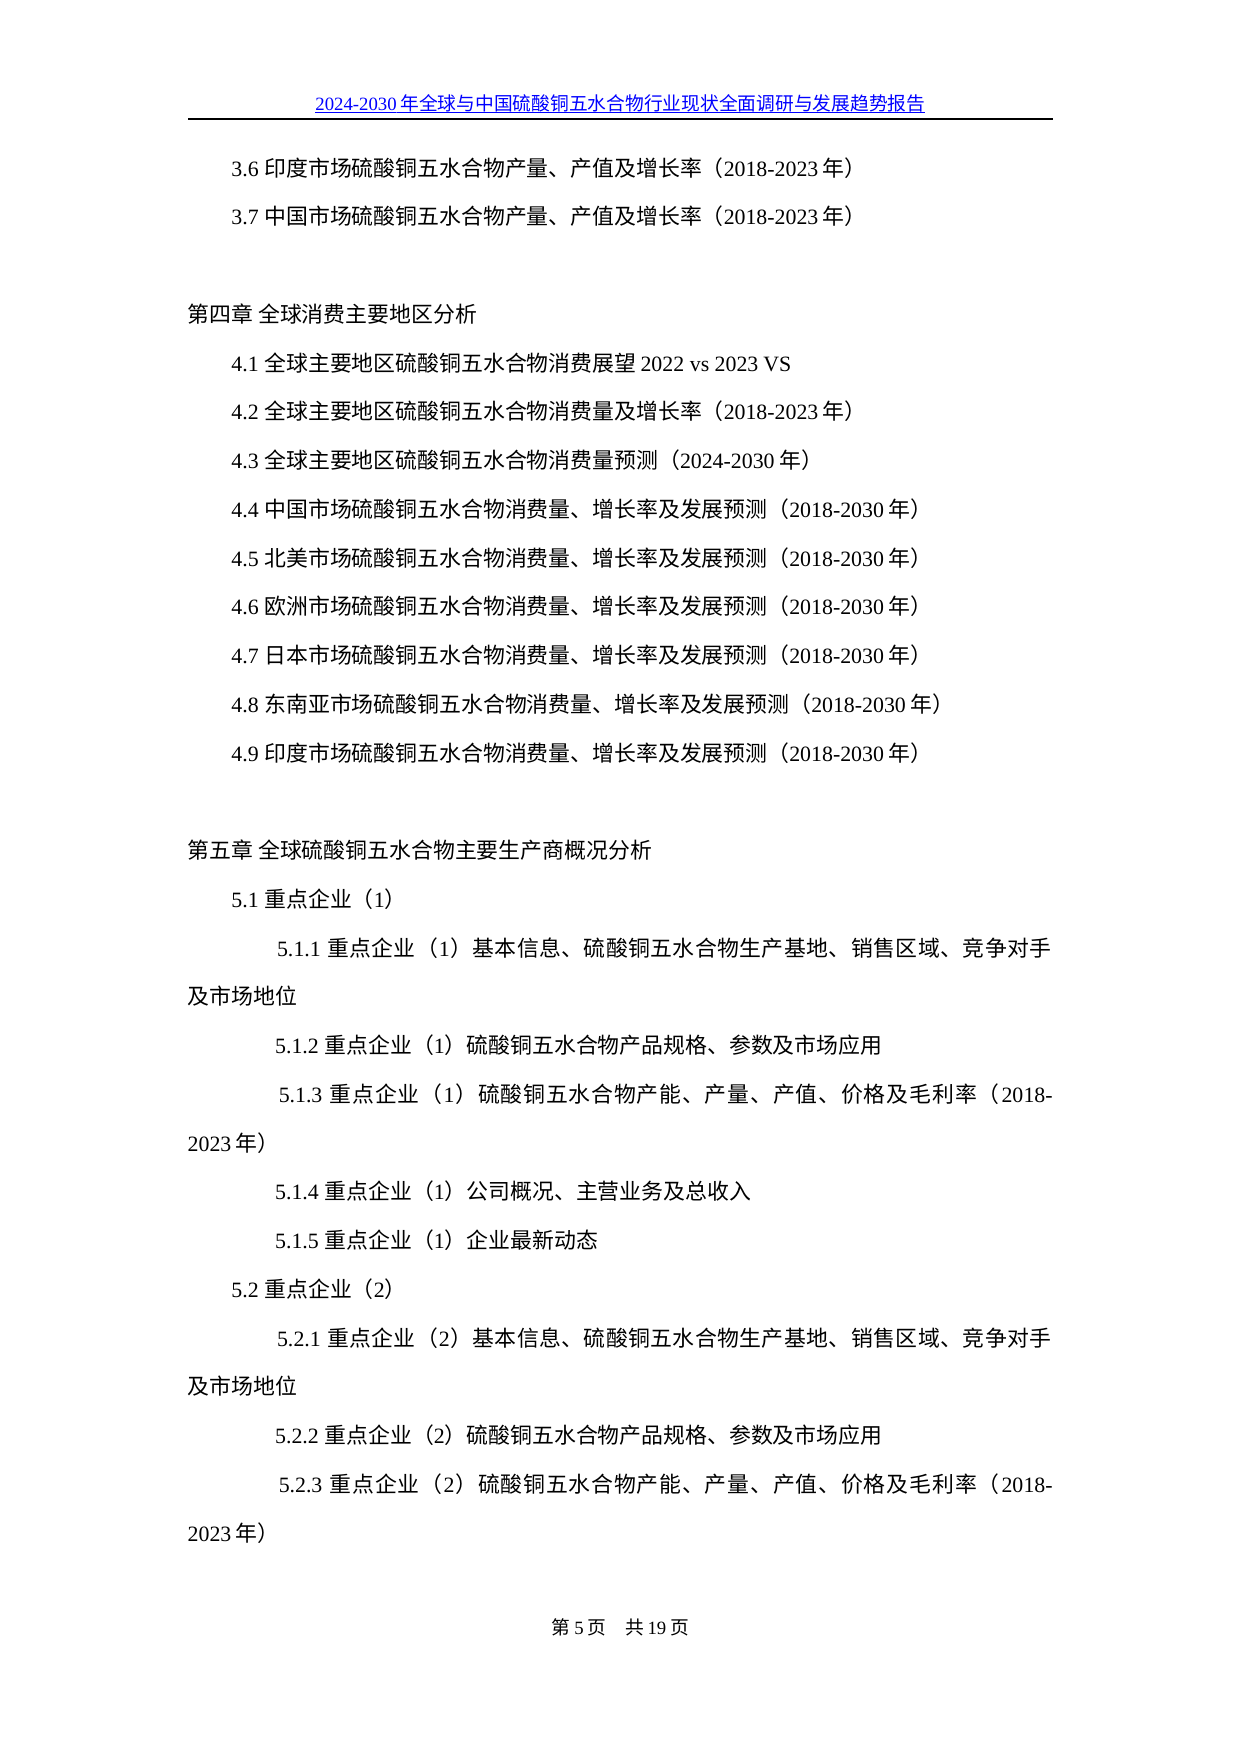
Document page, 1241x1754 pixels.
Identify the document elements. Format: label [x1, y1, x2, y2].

text [187, 150, 1053, 1548]
